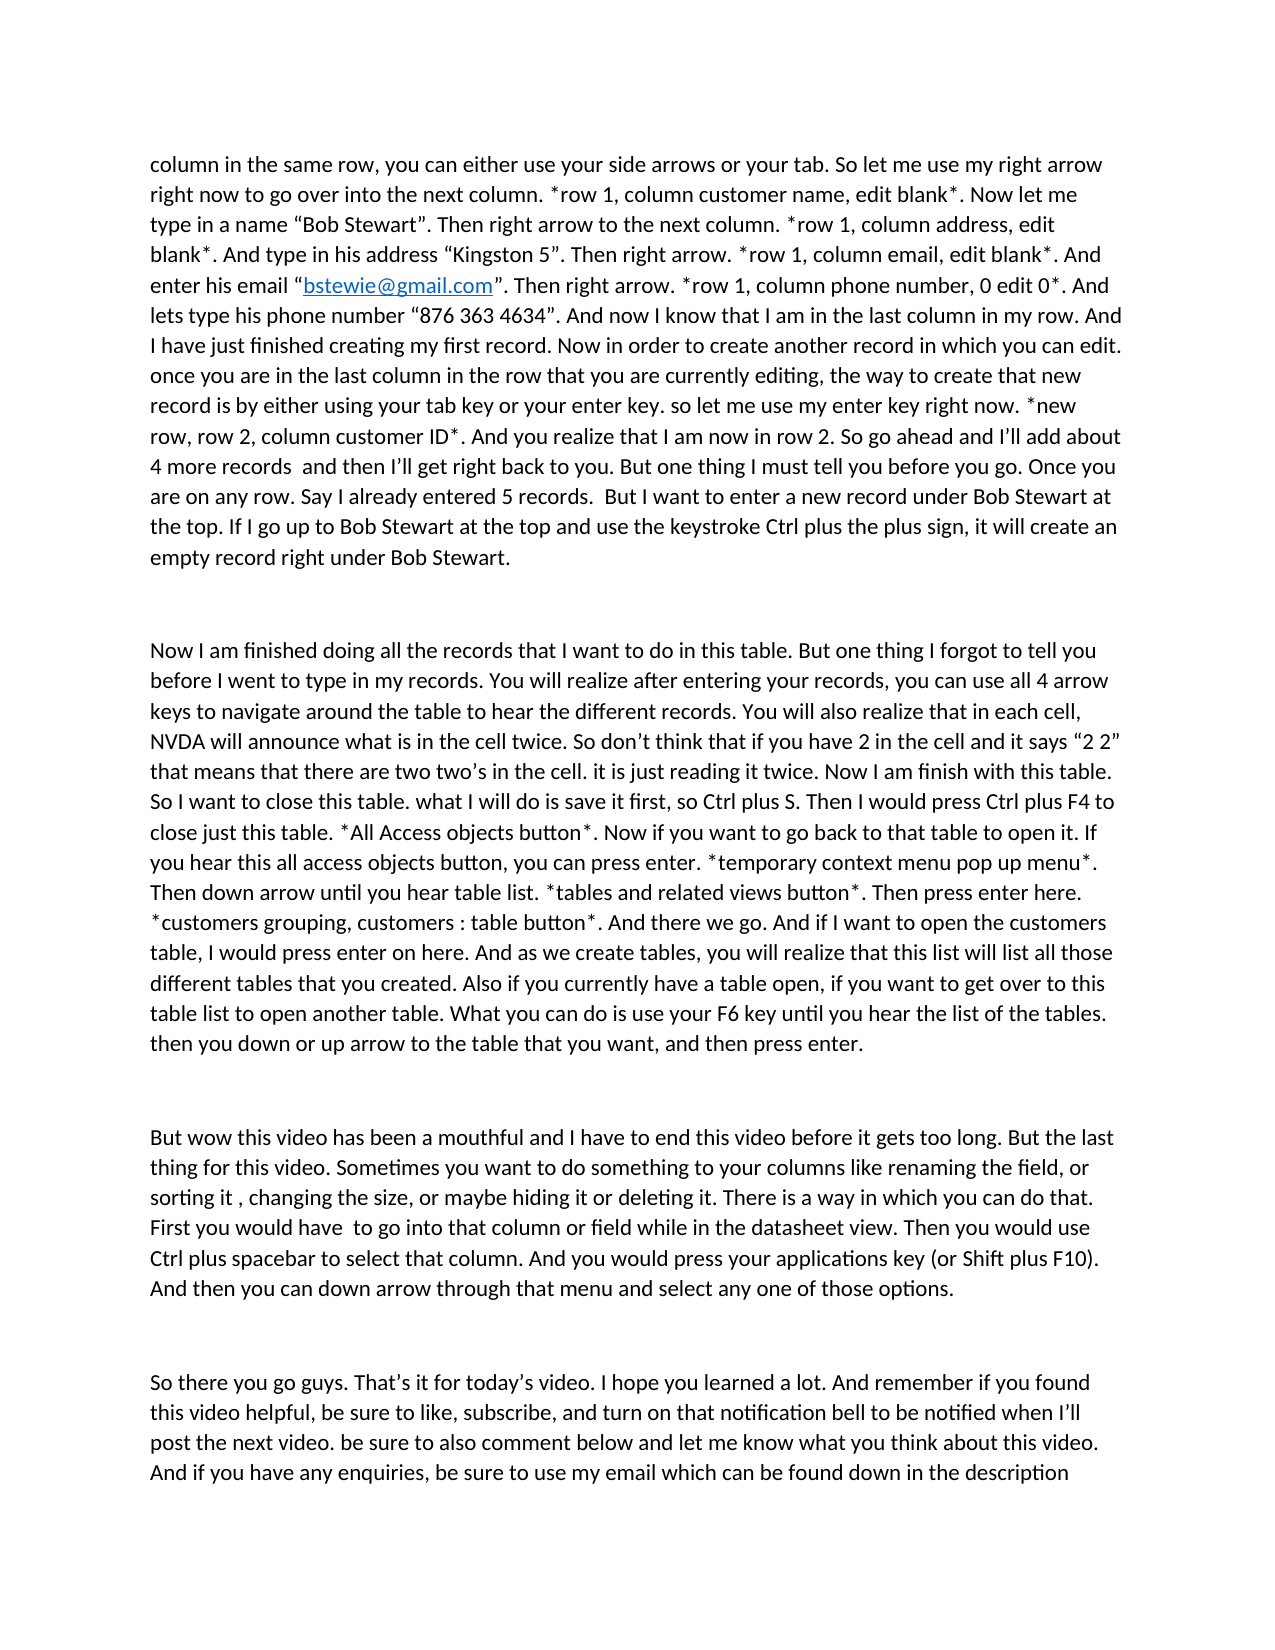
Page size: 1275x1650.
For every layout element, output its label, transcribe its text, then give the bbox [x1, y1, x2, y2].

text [150, 1368, 1125, 1486]
text Now I am finished doing all the records that I want to do in this table. But one thing I forgot to tell you before I went to type in my records. You will realize after entering your records, you can use all 4 arrow keys to navigate around the table to hear the different records. You will also realize that in each cell, NVDA will announce what is in the cell twice. So don’t think that if you have 2 in the cell and it says “2 2” that means that there are two two’s in the cell. it is just reading it twice. Now I am finish with this table. So I want to close this table. what I will do is save it first, so Ctrl plus S. Then I would press Ctrl plus F4 to close just this table. *All Access objects button*. Now if you want to go back to that table to open it. If you hear this all access objects button, you can press enter. *temporary context menu pop up menu*. Then down arrow until you hear table list. *tables and related views button*. Then press enter here. *customers grouping, customers : table button*. And there we go. And if I want to open the customers table, I would press enter on here. And as we create tables, you will realize that this list will list all those different tables that you created. Also if you currently have a table open, if you want to get over to this table list to open another table. What you can do is use your F6 key until you hear the list of the tables. then you down or up arrow to the table that you want, and then press enter. [150, 636, 1125, 1057]
text But wow this video has been a mouthful and I have to end this video before it gets too long. But the last thing for this video. Sometimes you want to do something to your columns like renaming the field, or sorting it , changing the size, or maybe hiding it or deleting it. There is a way in which you can do that. First you would have to go into that column or field while in the datasheet view. Then you would use Ctrl plus spacebar to select that column. And you would press your applications key (or Shift plus F10). And then you can down arrow through that menu and select any one of those options. [150, 1123, 1125, 1302]
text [150, 150, 1125, 571]
